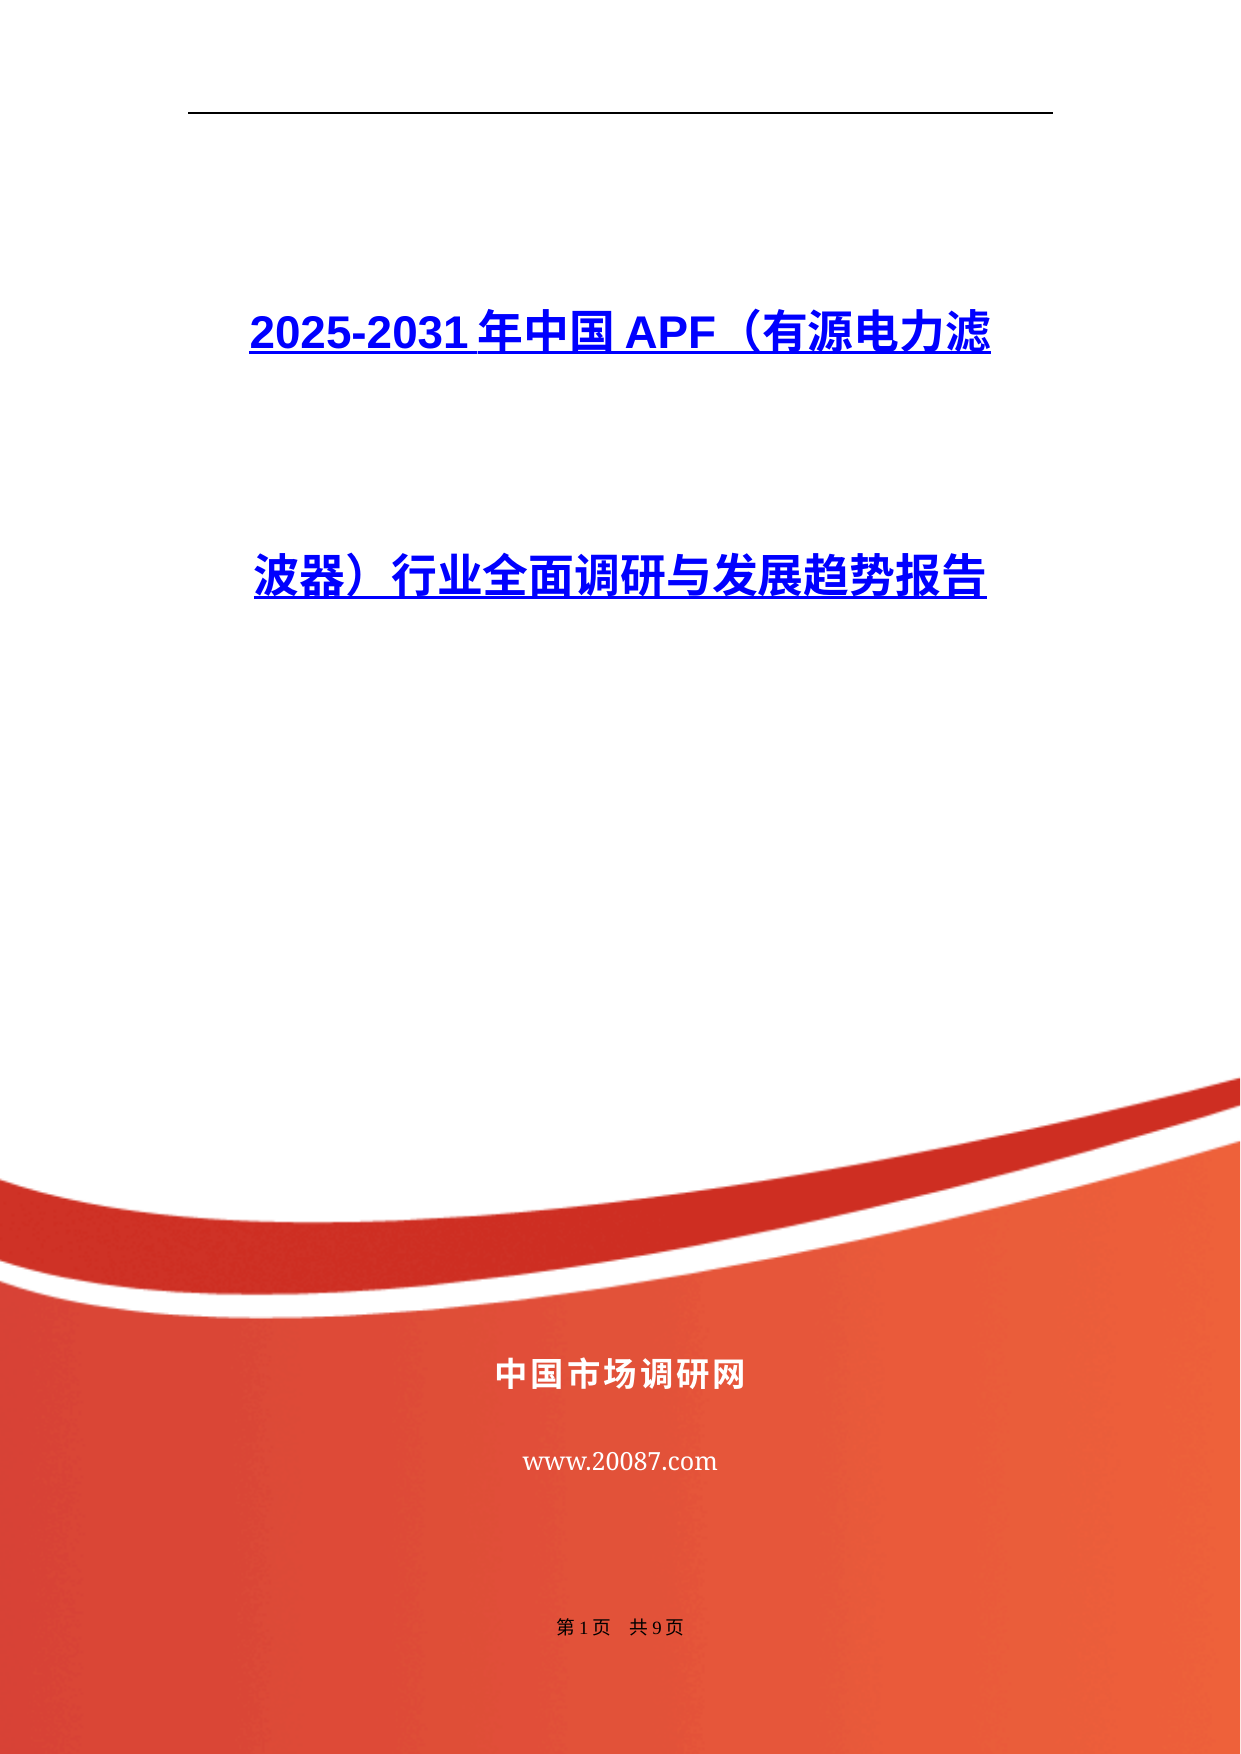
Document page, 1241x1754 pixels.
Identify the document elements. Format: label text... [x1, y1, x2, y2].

picture [0, 1006, 1241, 1754]
table_header 2025-2031年中国APF（有源电力滤波器）行业全面调研与发展趋势报告 [188, 207, 1053, 773]
text www.20087.com [187, 1428, 1053, 1493]
subtitle 中国市场调研网 [187, 1339, 1053, 1404]
